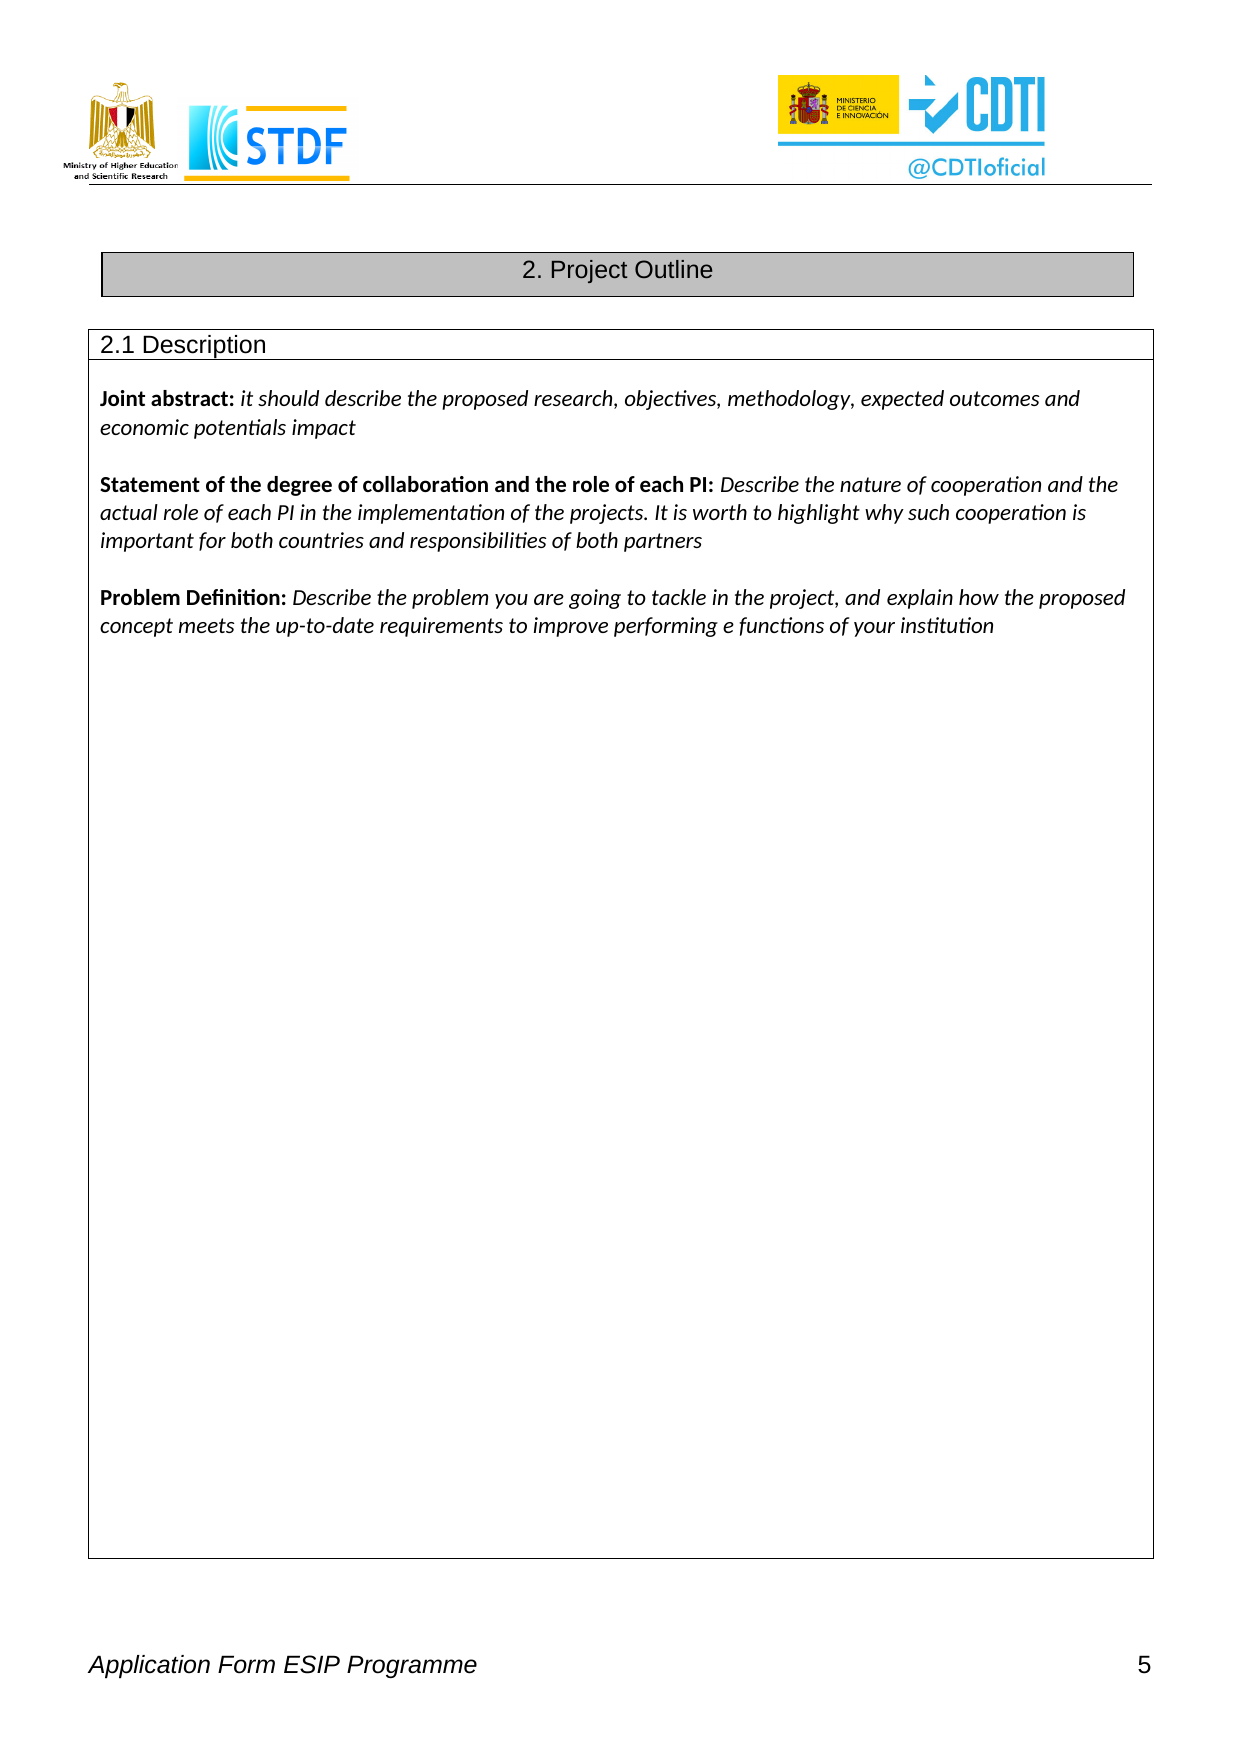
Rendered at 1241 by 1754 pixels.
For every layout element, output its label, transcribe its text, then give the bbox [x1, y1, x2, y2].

picture [778, 75, 1046, 182]
picture [58, 81, 359, 184]
table_cell Joint abstract: it should describe the proposed research, objectives, methodology, expected outcomes and economic potentials impact Statement of the degree of collaboration and the role of each PI: Describe the nature of cooperation and the actual role of each PI in the implementation of the projects. It is worth to highlight why such cooperation is important for both countries and responsibilities of both partners Problem Definition: Describe the problem you are going to tackle in the project, and explain how the proposed concept meets the up-to-date requirements to improve performing e functions of your institution [89, 360, 1153, 1557]
table_header 2.1 Description [89, 330, 1153, 358]
